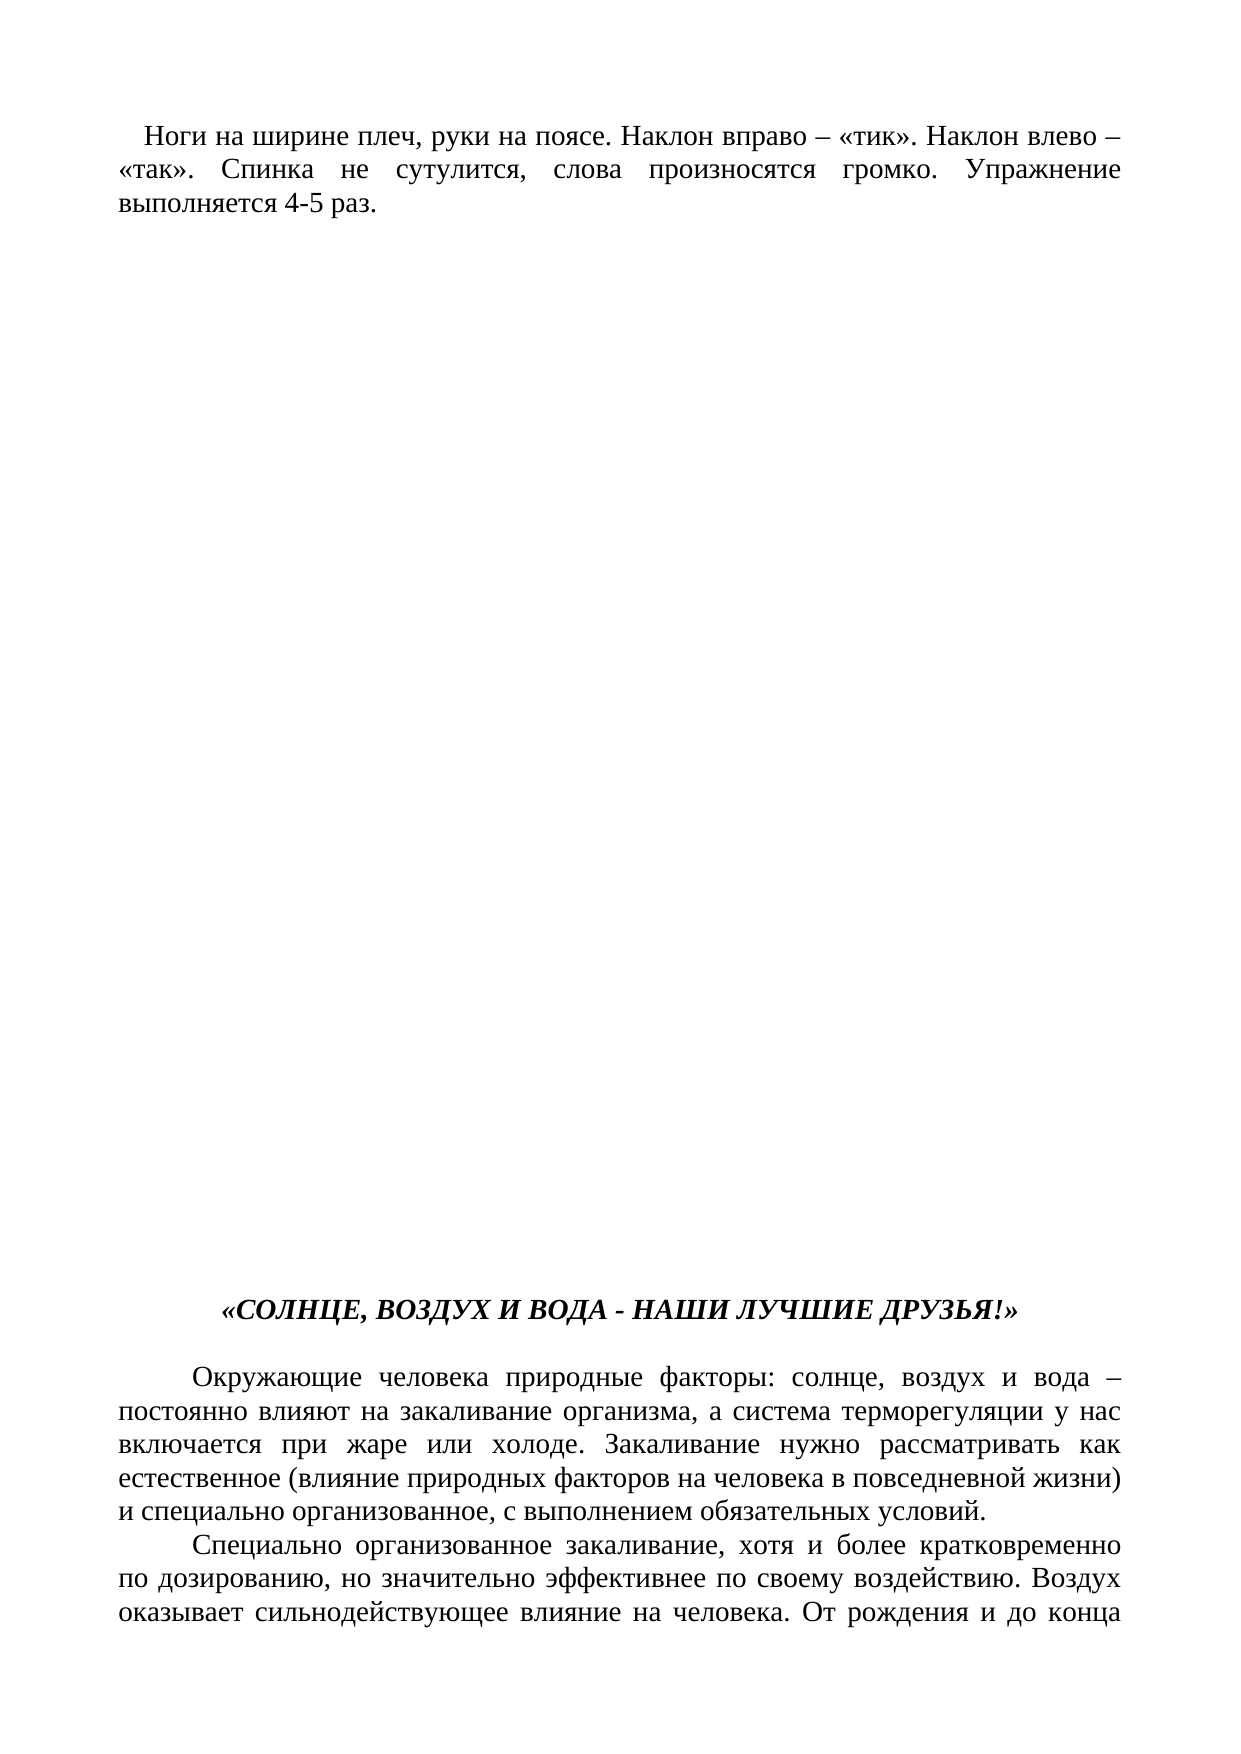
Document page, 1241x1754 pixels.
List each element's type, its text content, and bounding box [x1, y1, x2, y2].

text «СОЛНЦЕ, ВОЗДУХ И ВОДА - НАШИ ЛУЧШИЕ ДРУЗЬЯ!» [118, 1292, 1122, 1326]
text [118, 1527, 1122, 1627]
text Ноги на ширине плеч, руки на поясе. Наклон вправо – «тик». Наклон влево – «так». Спинка не сутулится, слова произносятся громко. Упражнение выполняется 4-5 раз. [118, 118, 1122, 219]
text Окружающие человека природные факторы: солнце, воздух и вода – постоянно влияют на закаливание организма, а система терморегуляции у нас включается при жаре или холоде. Закаливание нужно рассматривать как естественное (влияние природных факторов на человека в повседневной жизни) и специально организованное, с выполнением обязательных условий. [118, 1359, 1122, 1527]
